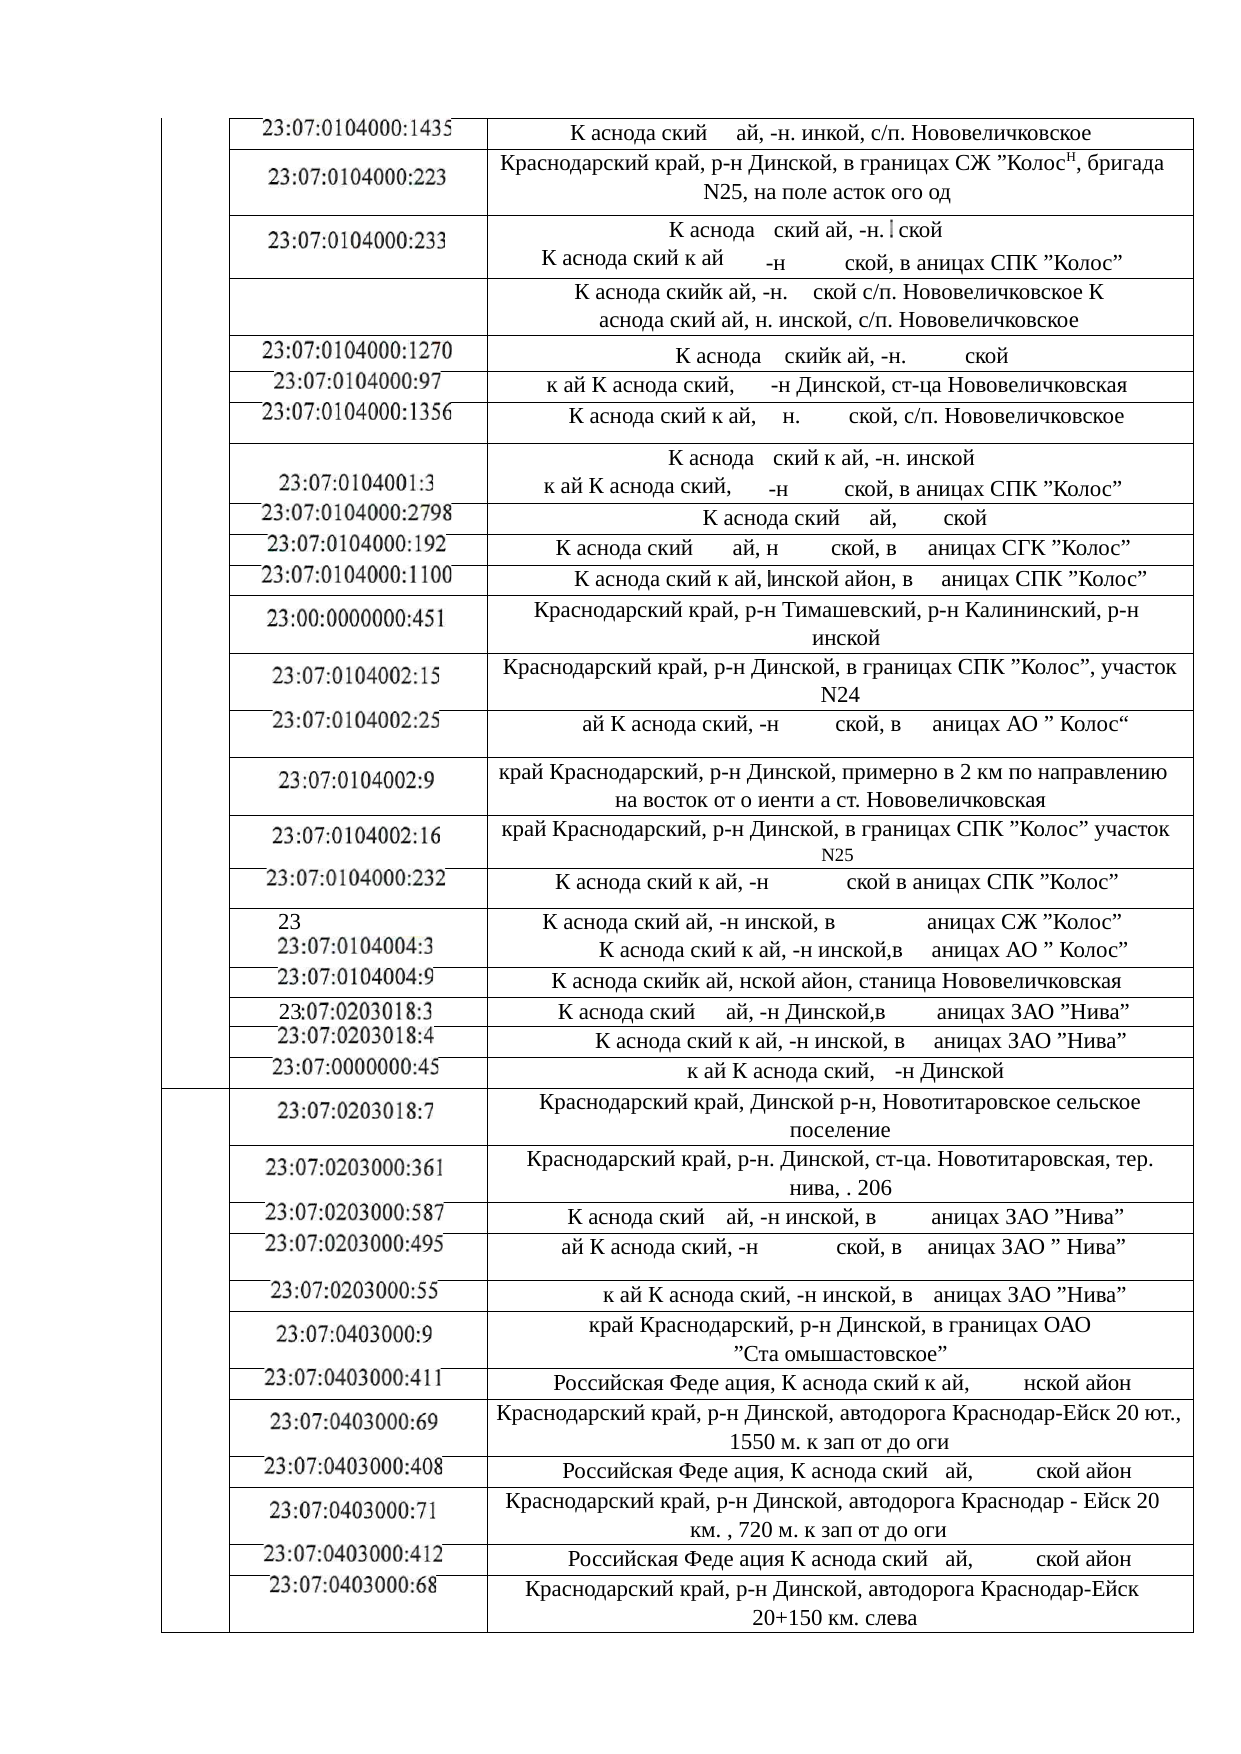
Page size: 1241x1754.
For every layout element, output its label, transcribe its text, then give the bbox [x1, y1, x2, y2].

picture [268, 167, 446, 188]
table_cell [230, 1369, 487, 1399]
table_cell 23 [230, 998, 487, 1026]
table_cell ай, [860, 504, 924, 534]
table_cell [230, 336, 487, 371]
table_cell аницах СПК ”Колос” [924, 566, 1193, 595]
table_cell к ай К аснода ский, [488, 372, 764, 402]
picture [277, 1101, 434, 1119]
picture [265, 1233, 443, 1252]
table_cell аницах ЗАО ” Нива” [927, 1234, 1193, 1280]
table_cell скийк ай, -н. ской [764, 336, 1193, 371]
table_cell ай, -н Динской,в [715, 998, 924, 1026]
table_cell Краснодарский край, р-н Динской, в границах СПК ”Колос”, участок N24 [488, 654, 1193, 710]
table_cell аницах СГК ”Колос” [924, 535, 1193, 564]
table_cell [230, 216, 487, 277]
table_cell аницах СЖ ”Колос” аницах АО ” Колос” [924, 909, 1193, 967]
table_cell [230, 1234, 487, 1280]
table_cell [230, 566, 487, 595]
table_cell [230, 816, 487, 868]
table_cell [230, 1457, 487, 1487]
table_cell [230, 1089, 487, 1145]
table_cell К аснода ский [488, 535, 715, 564]
table_cell К аснода скийк ай, -н. ской с/п. Нововеличковское К аснода ский ай, н. инской, с/п. Нововеличковское [488, 279, 1193, 335]
picture [272, 710, 440, 728]
table_cell К аснода ский к ай, -н ской в аницах СПК ”Колос” [488, 869, 1193, 908]
picture [270, 1412, 438, 1430]
picture [262, 340, 452, 359]
table_cell [230, 1576, 487, 1632]
picture [264, 1456, 443, 1475]
picture [277, 936, 433, 954]
table_cell край Краснодарский, р-н Динской, в границах ОАО ”Ста омышастовское” [488, 1312, 1193, 1368]
table_cell ский ай, -н. ской -н ской, в аницах СПК ”Колос” [764, 216, 1193, 277]
table_cell [488, 1234, 561, 1280]
table_cell К аснода ский к ай, инской айон, в [488, 566, 924, 595]
table_cell К аснода ский к ай, -н инской, в [488, 1027, 924, 1057]
table_cell [230, 1146, 487, 1202]
picture [263, 1544, 443, 1562]
table_cell [230, 1312, 487, 1368]
table_cell [230, 504, 487, 534]
table_cell [230, 758, 487, 814]
table_cell К аснода скийк ай, нской айон, станица Нововеличковская [488, 968, 1193, 997]
picture [264, 1368, 441, 1386]
picture [267, 534, 446, 552]
picture [270, 1280, 438, 1299]
table_cell Краснодарский край, р-н Динской, автодорога Краснодар-Ейск 20 ют., 1550 м. к зап от до оги [488, 1400, 1193, 1456]
table_cell [230, 444, 487, 503]
table_cell [230, 1281, 487, 1311]
table_cell К аснода [488, 336, 764, 371]
table_cell [230, 1488, 487, 1544]
table_cell аницах ЗАО ”Нива” [924, 998, 1193, 1026]
table_cell 23 [230, 909, 487, 967]
table_cell край Краснодарский, р-н Динской, примерно в 2 км по направлению на восток от о иенти а ст. Нововеличковская [488, 758, 1193, 814]
table_cell -н Динской [885, 1058, 1193, 1087]
table_cell [230, 869, 487, 908]
table_cell [230, 711, 487, 757]
table_cell Краснодарский край, р-н Динской, автодорога Краснодар - Ейск 20 км. , 720 м. к зап от до оги [488, 1488, 1193, 1544]
picture [261, 503, 452, 521]
table_cell Краснодарский край, р-н Тимашевский, р-н Калининский, р-н инской [488, 596, 1193, 652]
table_cell Краснодарский край, р-н Динской, автодорога Краснодар-Ейск 20+150 км. слева [488, 1576, 1193, 1632]
table_cell К аснода ский ай, -н инской, в К аснода ский к ай, -н инской,в [488, 909, 924, 967]
table_cell к ай К аснода ский, [488, 1058, 885, 1087]
picture [277, 771, 434, 789]
table_cell ской [924, 504, 1193, 534]
table_cell к ай К аснода ский, -н инской, в [488, 1281, 927, 1311]
picture [274, 371, 441, 389]
picture [269, 1575, 437, 1593]
picture [272, 826, 440, 844]
picture [279, 473, 434, 491]
table_cell [230, 1027, 487, 1057]
table_cell [230, 1058, 487, 1087]
table_cell [230, 372, 487, 402]
picture [266, 868, 446, 886]
table_cell ский к ай, -н. инской -н ской, в аницах СПК ”Колос” [764, 444, 1193, 503]
table_cell [488, 711, 561, 757]
picture [301, 1001, 432, 1020]
table_cell [230, 1545, 487, 1575]
table_cell [230, 654, 487, 710]
table_cell аницах ЗАО ”Нива” [924, 1027, 1193, 1057]
table_cell ай, н ской, в [715, 535, 924, 564]
table_cell К аснода ский [488, 504, 859, 534]
picture [277, 967, 434, 985]
table_cell Краснодарский край, р-н. Динской, ст-ца. Новотитаровская, тер. нива, . 206 [488, 1146, 1193, 1202]
table_cell [230, 279, 487, 335]
table_cell К аснода ский к ай, [488, 403, 764, 443]
table_cell [230, 119, 487, 149]
table_cell ай, ской айон [945, 1545, 1193, 1575]
picture [268, 231, 445, 249]
table_cell н. ской, с/п. Нововеличковское [764, 403, 1193, 443]
table_cell [230, 535, 487, 564]
picture [271, 666, 440, 685]
table_cell [230, 1400, 487, 1456]
table_cell [230, 596, 487, 652]
table_cell [230, 1203, 487, 1233]
table_cell ай К аснода ский, -н ской, в [561, 1234, 927, 1280]
picture [262, 118, 452, 136]
picture [265, 1158, 443, 1176]
table_cell аницах ЗАО ”Нива” [927, 1203, 1193, 1233]
table_cell ай К аснода ский, -н ской, в [561, 711, 924, 757]
table_cell -н Динской, ст-ца Нововеличковская [764, 372, 1193, 402]
table_cell [230, 968, 487, 997]
picture [277, 1026, 434, 1044]
picture [262, 402, 452, 420]
table_cell ай, ской айон [945, 1457, 1193, 1487]
table_cell [162, 1089, 229, 1632]
table_cell край Краснодарский, р-н Динской, в границах СПК ”Колос” участок N25 [488, 816, 1193, 868]
picture [276, 1324, 432, 1343]
picture [269, 1500, 436, 1519]
table_cell Российская Феде ация, К аснода ский [488, 1457, 945, 1487]
picture [266, 608, 446, 627]
table_cell Российская Феде ация К аснода ский [488, 1545, 945, 1575]
picture [265, 1202, 444, 1221]
picture [272, 1057, 439, 1075]
table_cell К аснода ский [488, 119, 715, 149]
table_cell К аснода ский [488, 998, 715, 1026]
table_cell К аснода к ай К аснода ский, [488, 444, 764, 503]
table_cell К аснода ский [488, 1203, 721, 1233]
table_cell аницах АО ” Колос“ [924, 711, 1193, 757]
table_cell К аснода К аснода ский к ай [488, 216, 764, 277]
table_cell аницах ЗАО ”Нива” [927, 1281, 1193, 1311]
table_cell ай, -н. инкой, с/п. Нововеличковское [715, 119, 1193, 149]
picture [261, 565, 452, 583]
table_cell Российская Феде ация, К аснода ский к ай, нской айон [488, 1369, 1193, 1399]
table_cell [230, 150, 487, 215]
table_cell Краснодарский край, Динской р-н, Новотитаровское сельское поселение [488, 1089, 1193, 1145]
table_cell Краснодарский край, р-н Динской, в границах СЖ ”КолосН, бригада N25, на поле асток ого од [488, 150, 1193, 215]
table_cell [230, 403, 487, 443]
table_cell ай, -н инской, в [721, 1203, 927, 1233]
